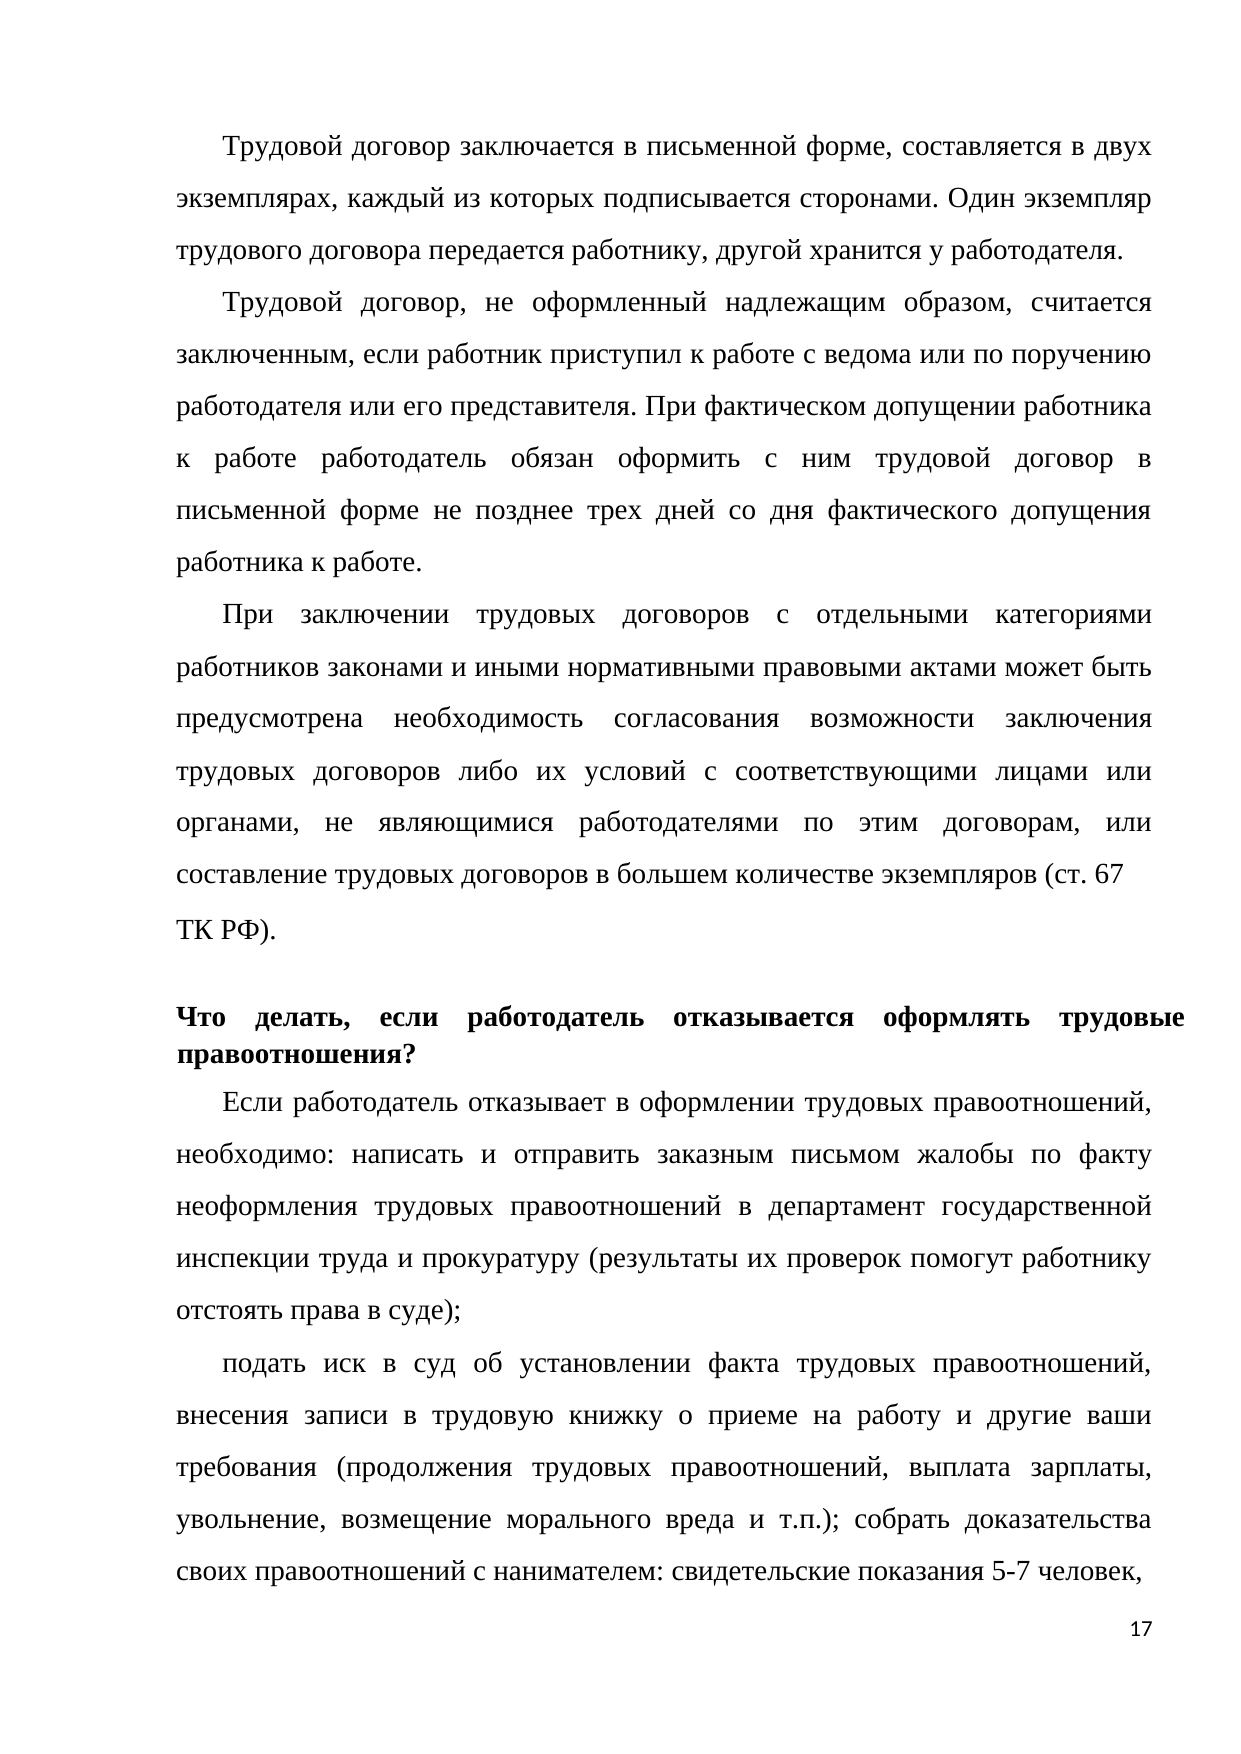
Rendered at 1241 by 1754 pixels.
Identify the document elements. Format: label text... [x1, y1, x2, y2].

text ТК РФ). [176, 912, 1153, 946]
text Что делать, если работодатель отказывается оформлять трудовые правоотношения? [176, 999, 1186, 1070]
text При заключении трудовых договоров с отдельными категориями работников законами и иными нормативными правовыми актами может быть предусмотрена необходимость согласования возможности заключения трудовых договоров либо их условий с соответствующими лицами или органами, не являющимися работодателями по этим договорам, или составление трудовых договоров в большем количестве экземпляров (ст. 67 [176, 597, 1153, 890]
text подать иск в суд об установлении факта трудовых правоотношений, внесения записи в трудовую книжку о приеме на работу и другие ваши требования (продолжения трудовых правоотношений, выплата зарплаты, увольнение, возмещение морального вреда и т.п.); собрать доказательства своих правоотношений с нанимателем: свидетельские показания 5-7 человек, [176, 1345, 1153, 1586]
text Трудовой договор заключается в письменной форме, составляется в двух экземплярах, каждый из которых подписывается сторонами. Один экземпляр трудового договора передается работнику, другой хранится у работодателя. [176, 128, 1153, 265]
text Трудовой договор, не оформленный надлежащим образом, считается заключенным, если работник приступил к работе с ведома или по поручению работодателя или его представителя. При фактическом допущении работника к работе работодатель обязан оформить с ним трудовой договор в письменной форме не позднее трех дней со дня фактического допущения работника к работе. [176, 284, 1153, 578]
text Если работодатель отказывает в оформлении трудовых правоотношений, необходимо: написать и отправить заказным письмом жалобы по факту неоформления трудовых правоотношений в департамент государственной инспекции труда и прокуратуру (результаты их проверок помогут работнику отстоять права в суде); [176, 1084, 1153, 1326]
